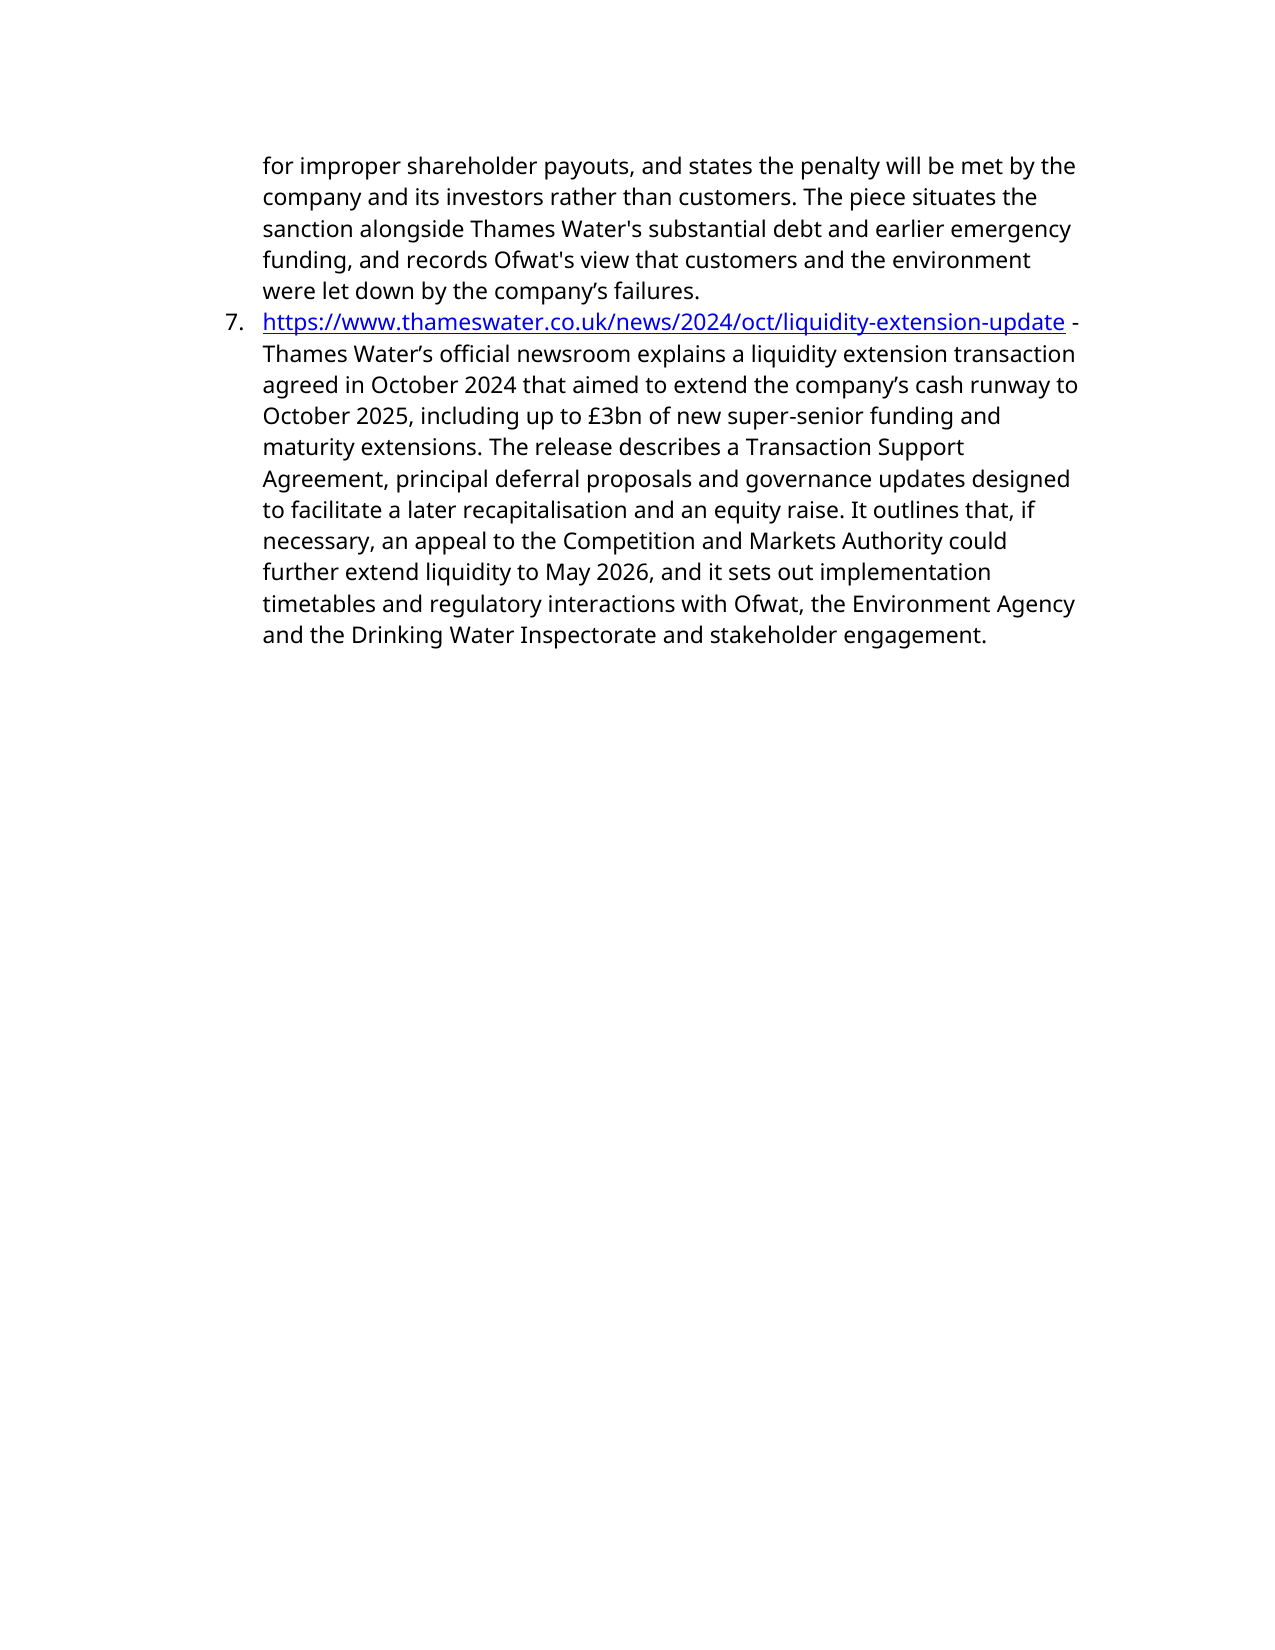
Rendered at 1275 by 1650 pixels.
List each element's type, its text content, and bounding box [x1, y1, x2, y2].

list https://www.thameswater.co.uk/news/2024/oct/liquidity-extension-update - Thames Water’s official newsroom explains a liquidity extension transaction agreed in October 2024 that aimed to extend the company’s cash runway to October 2025, including up to £3bn of new super‑senior funding and maturity extensions. The release describes a Transaction Support Agreement, principal deferral proposals and governance updates designed to facilitate a later recapitalisation and an equity raise. It outlines that, if necessary, an appeal to the Competition and Markets Authority could further extend liquidity to May 2026, and it sets out implementation timetables and regulatory interactions with Ofwat, the Environment Agency and the Drinking Water Inspectorate and stakeholder engagement. [225, 306, 1087, 650]
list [225, 150, 1087, 306]
